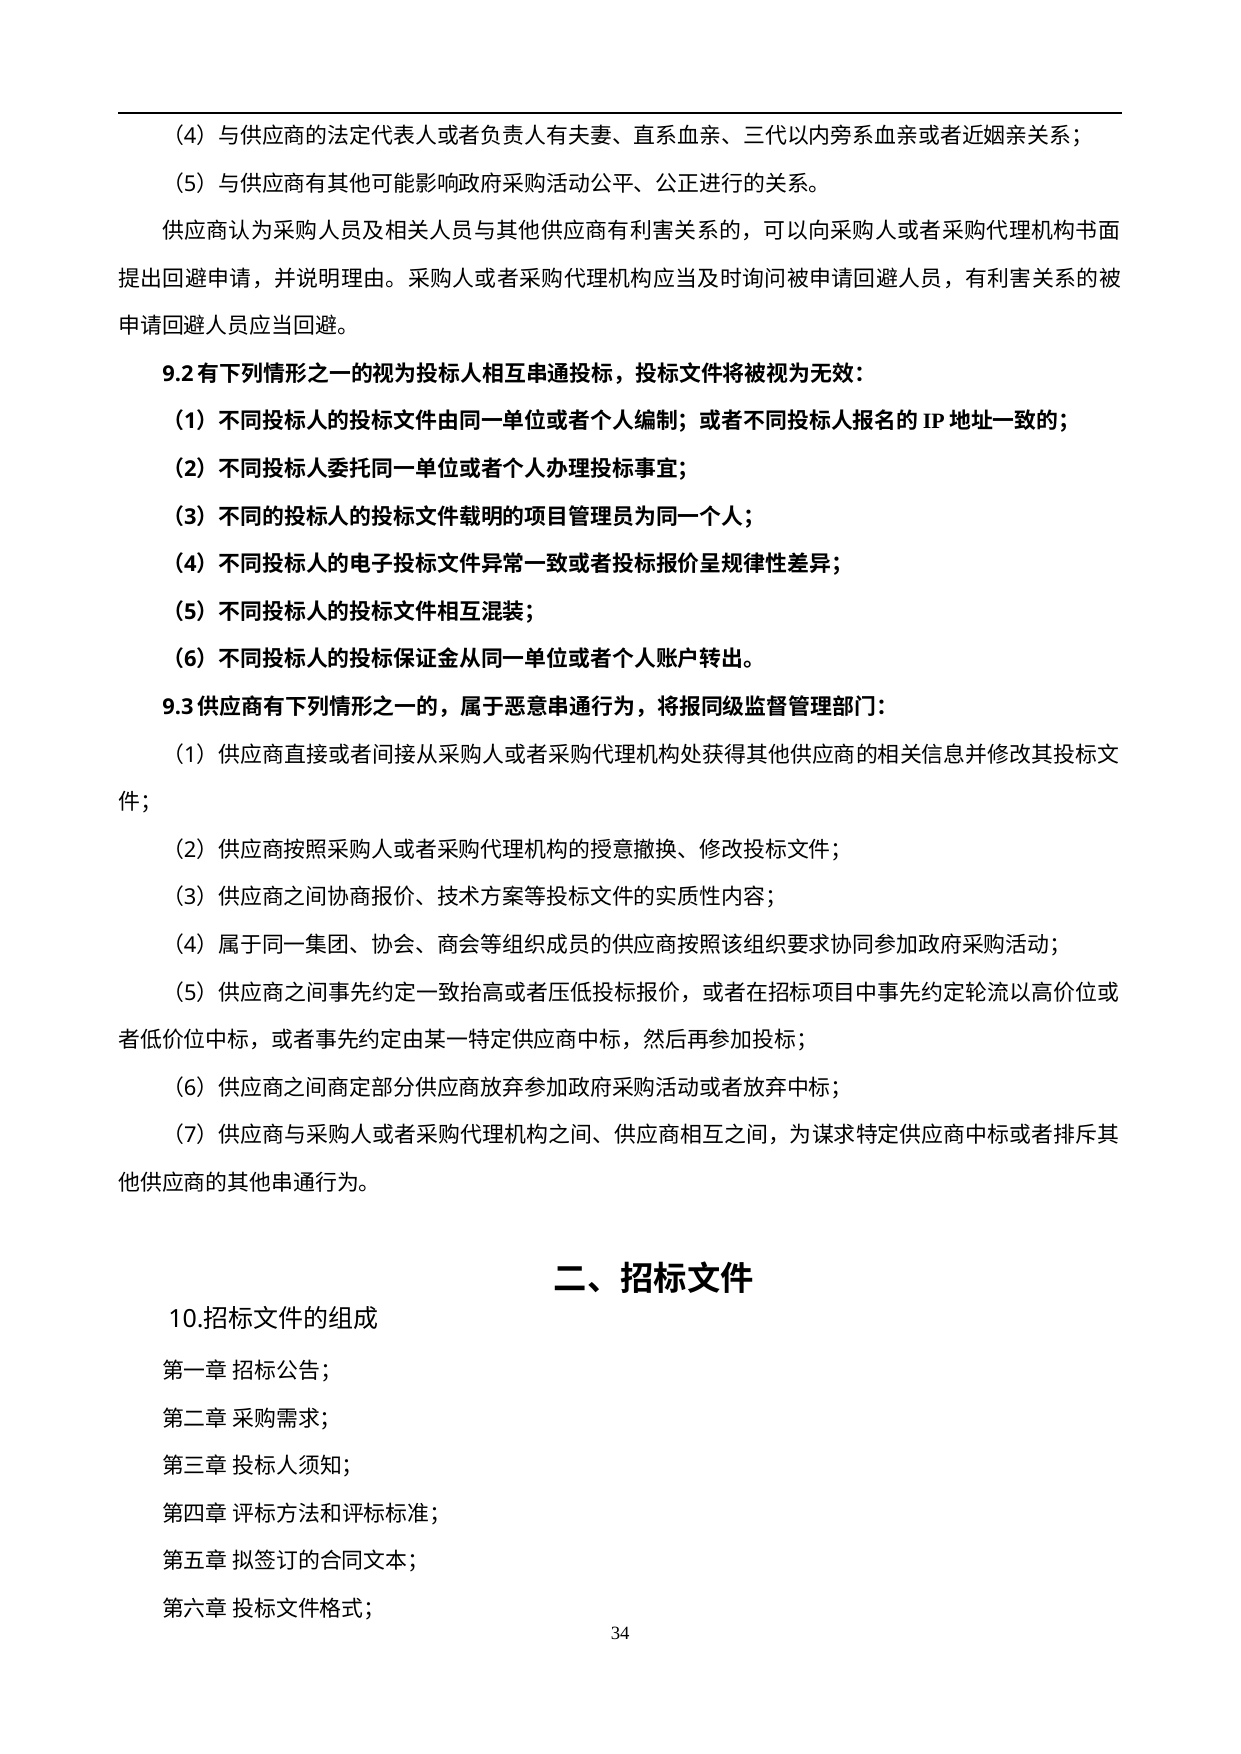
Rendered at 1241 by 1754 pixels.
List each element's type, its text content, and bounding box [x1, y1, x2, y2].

text （3）供应商之间协商报价、技术方案等投标文件的实质性内容； [118, 879, 1122, 911]
text 第六章 投标文件格式； [118, 1591, 1122, 1622]
text （6）不同投标人的投标保证金从同一单位或者个人账户转出。 [118, 641, 1122, 673]
text （5）供应商之间事先约定一致抬高或者压低投标报价，或者在招标项目中事先约定轮流以高价位或者低价位中标，或者事先约定由某一特定供应商中标，然后再参加投标； [118, 974, 1122, 1054]
text （1）供应商直接或者间接从采购人或者采购代理机构处获得其他供应商的相关信息并修改其投标文件； [118, 737, 1122, 816]
text （4）属于同一集团、协会、商会等组织成员的供应商按照该组织要求协同参加政府采购活动； [118, 927, 1122, 959]
text 第二章 采购需求； [118, 1401, 1122, 1432]
text 第五章 拟签订的合同文本； [118, 1543, 1122, 1575]
text （2）供应商按照采购人或者采购代理机构的授意撤换、修改投标文件； [118, 832, 1122, 863]
text 第三章 投标人须知； [118, 1448, 1122, 1480]
text 第四章 评标方法和评标标准； [118, 1496, 1122, 1527]
text 9.3供应商有下列情形之一的，属于恶意串通行为，将报同级监督管理部门： [118, 689, 1122, 721]
text （5）与供应商有其他可能影响政府采购活动公平、公正进行的关系。 [118, 166, 1122, 197]
text 10.招标文件的组成 [118, 1299, 1122, 1335]
text 9.2有下列情形之一的视为投标人相互串通投标，投标文件将被视为无效： [118, 356, 1122, 388]
text （4）不同投标人的电子投标文件异常一致或者投标报价呈规律性差异； [118, 546, 1122, 578]
text （5）不同投标人的投标文件相互混装； [118, 594, 1122, 626]
text 供应商认为采购人员及相关人员与其他供应商有利害关系的，可以向采购人或者采购代理机构书面提出回避申请，并说明理由。采购人或者采购代理机构应当及时询问被申请回避人员，有利害关系的被申请回避人员应当回避。 [118, 213, 1122, 340]
text （1）不同投标人的投标文件由同一单位或者个人编制；或者不同投标人报名的IP地址一致的； [118, 403, 1122, 435]
text 第一章 招标公告； [118, 1353, 1122, 1385]
text （6）供应商之间商定部分供应商放弃参加政府采购活动或者放弃中标； [118, 1070, 1122, 1101]
text （7）供应商与采购人或者采购代理机构之间、供应商相互之间，为谋求特定供应商中标或者排斥其他供应商的其他串通行为。 [118, 1117, 1122, 1197]
text （4）与供应商的法定代表人或者负责人有夫妻、直系血亲、三代以内旁系血亲或者近姻亲关系； [118, 118, 1122, 150]
text （2）不同投标人委托同一单位或者个人办理投标事宜； [118, 451, 1122, 483]
subtitle 二、招标文件 [118, 1257, 1122, 1299]
text （3）不同的投标人的投标文件载明的项目管理员为同一个人； [118, 499, 1122, 530]
